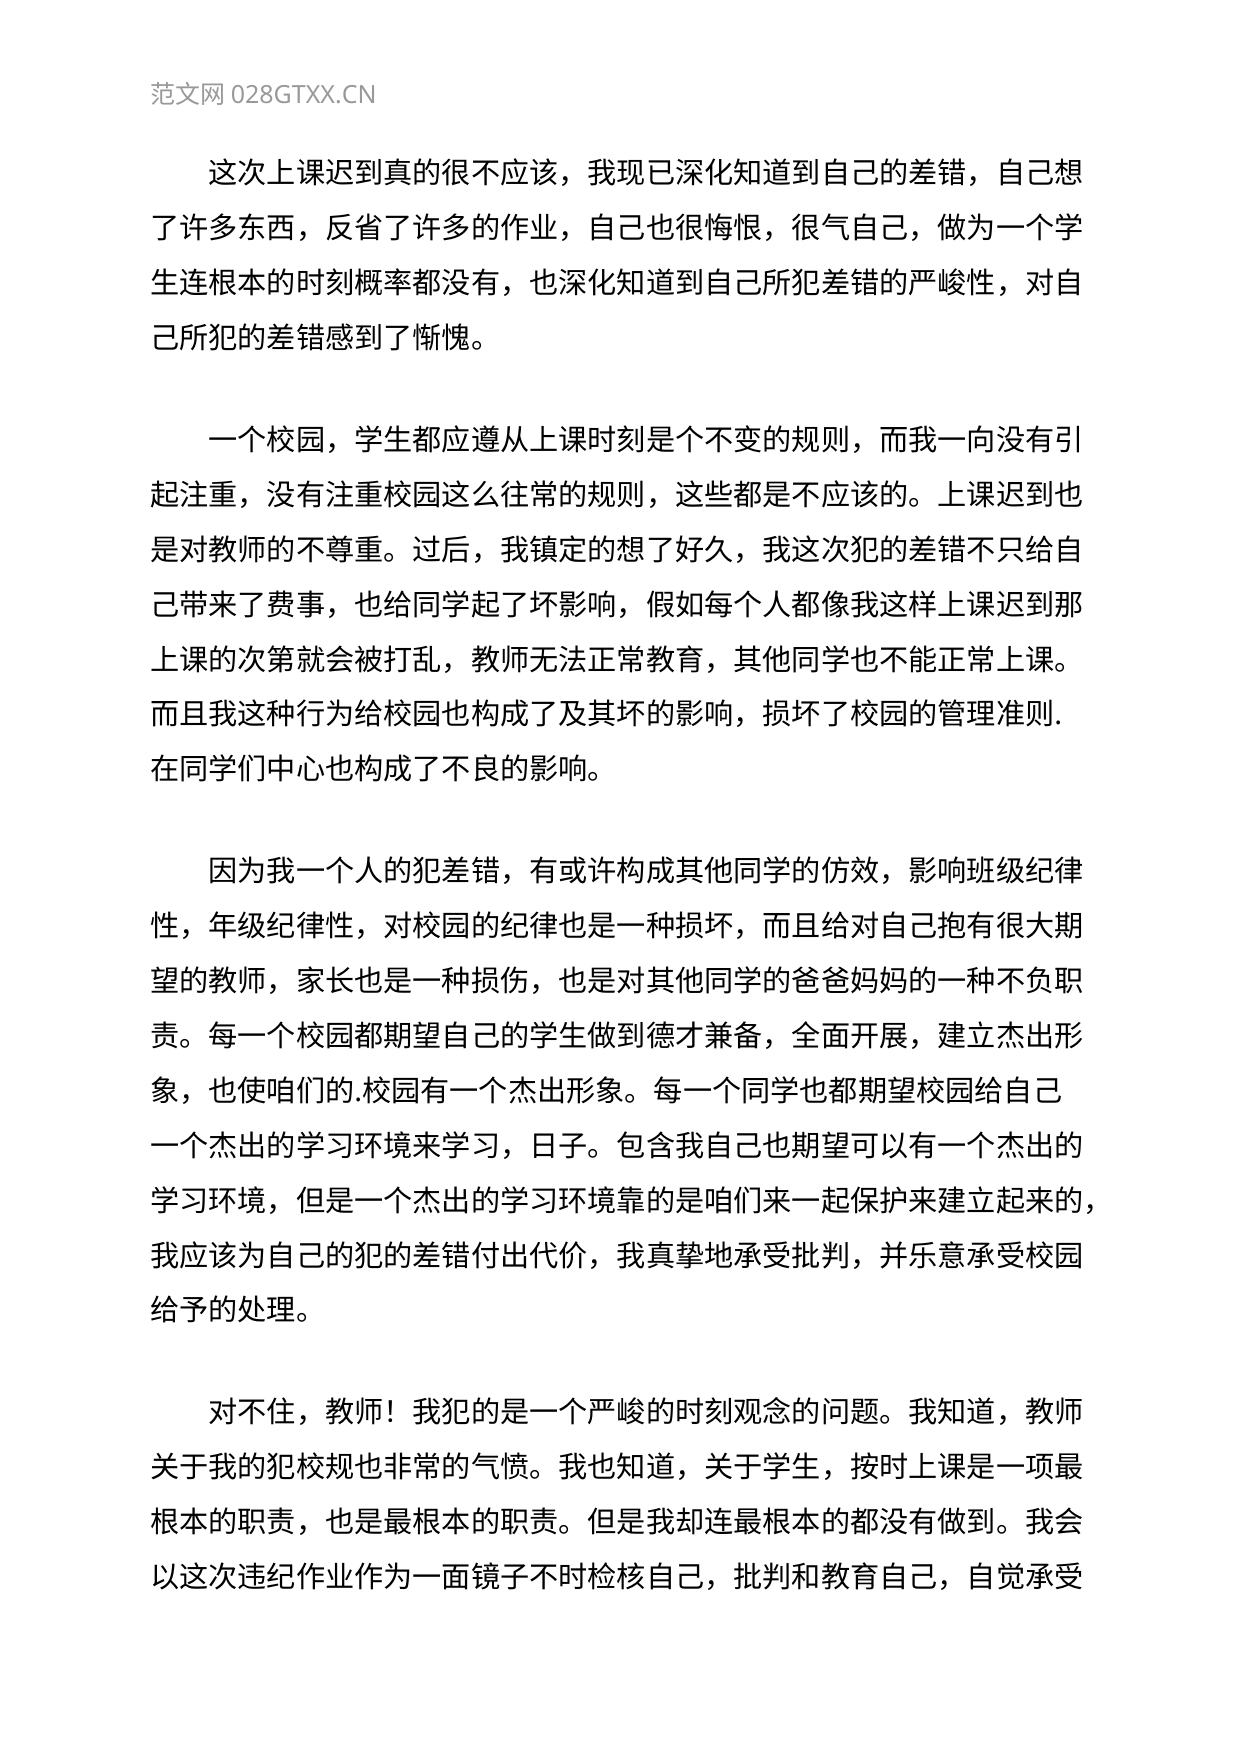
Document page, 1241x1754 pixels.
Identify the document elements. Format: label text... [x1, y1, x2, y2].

text 这次上课迟到真的很不应该，我现已深化知道到自己的差错，自己想了许多东西，反省了许多的作业，自己也很悔恨，很气自己，做为一个学生连根本的时刻概率都没有，也深化知道到自己所犯差错的严峻性，对自己所犯的差错感到了惭愧。 [150, 150, 1090, 357]
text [150, 1389, 1090, 1596]
text 因为我一个人的犯差错，有或许构成其他同学的仿效，影响班级纪律性，年级纪律性，对校园的纪律也是一种损坏，而且给对自己抱有很大期望的教师，家长也是一种损伤，也是对其他同学的爸爸妈妈的一种不负职责。每一个校园都期望自己的学生做到德才兼备，全面开展，建立杰出形象，也使咱们的.校园有一个杰出形象。每一个同学也都期望校园给自己一个杰出的学习环境来学习，日子。包含我自己也期望可以有一个杰出的学习环境，但是一个杰出的学习环境靠的是咱们来一起保护来建立起来的，我应该为自己的犯的差错付出代价，我真挚地承受批判，并乐意承受校园给予的处理。 [150, 848, 1090, 1329]
text 一个校园，学生都应遵从上课时刻是个不变的规则，而我一向没有引起注重，没有注重校园这么往常的规则，这些都是不应该的。上课迟到也是对教师的不尊重。过后，我镇定的想了好久，我这次犯的差错不只给自己带来了费事，也给同学起了坏影响，假如每个人都像我这样上课迟到那上课的次第就会被打乱，教师无法正常教育，其他同学也不能正常上课。而且我这种行为给校园也构成了及其坏的影响，损坏了校园的管理准则.在同学们中心也构成了不良的影响。 [150, 416, 1090, 788]
